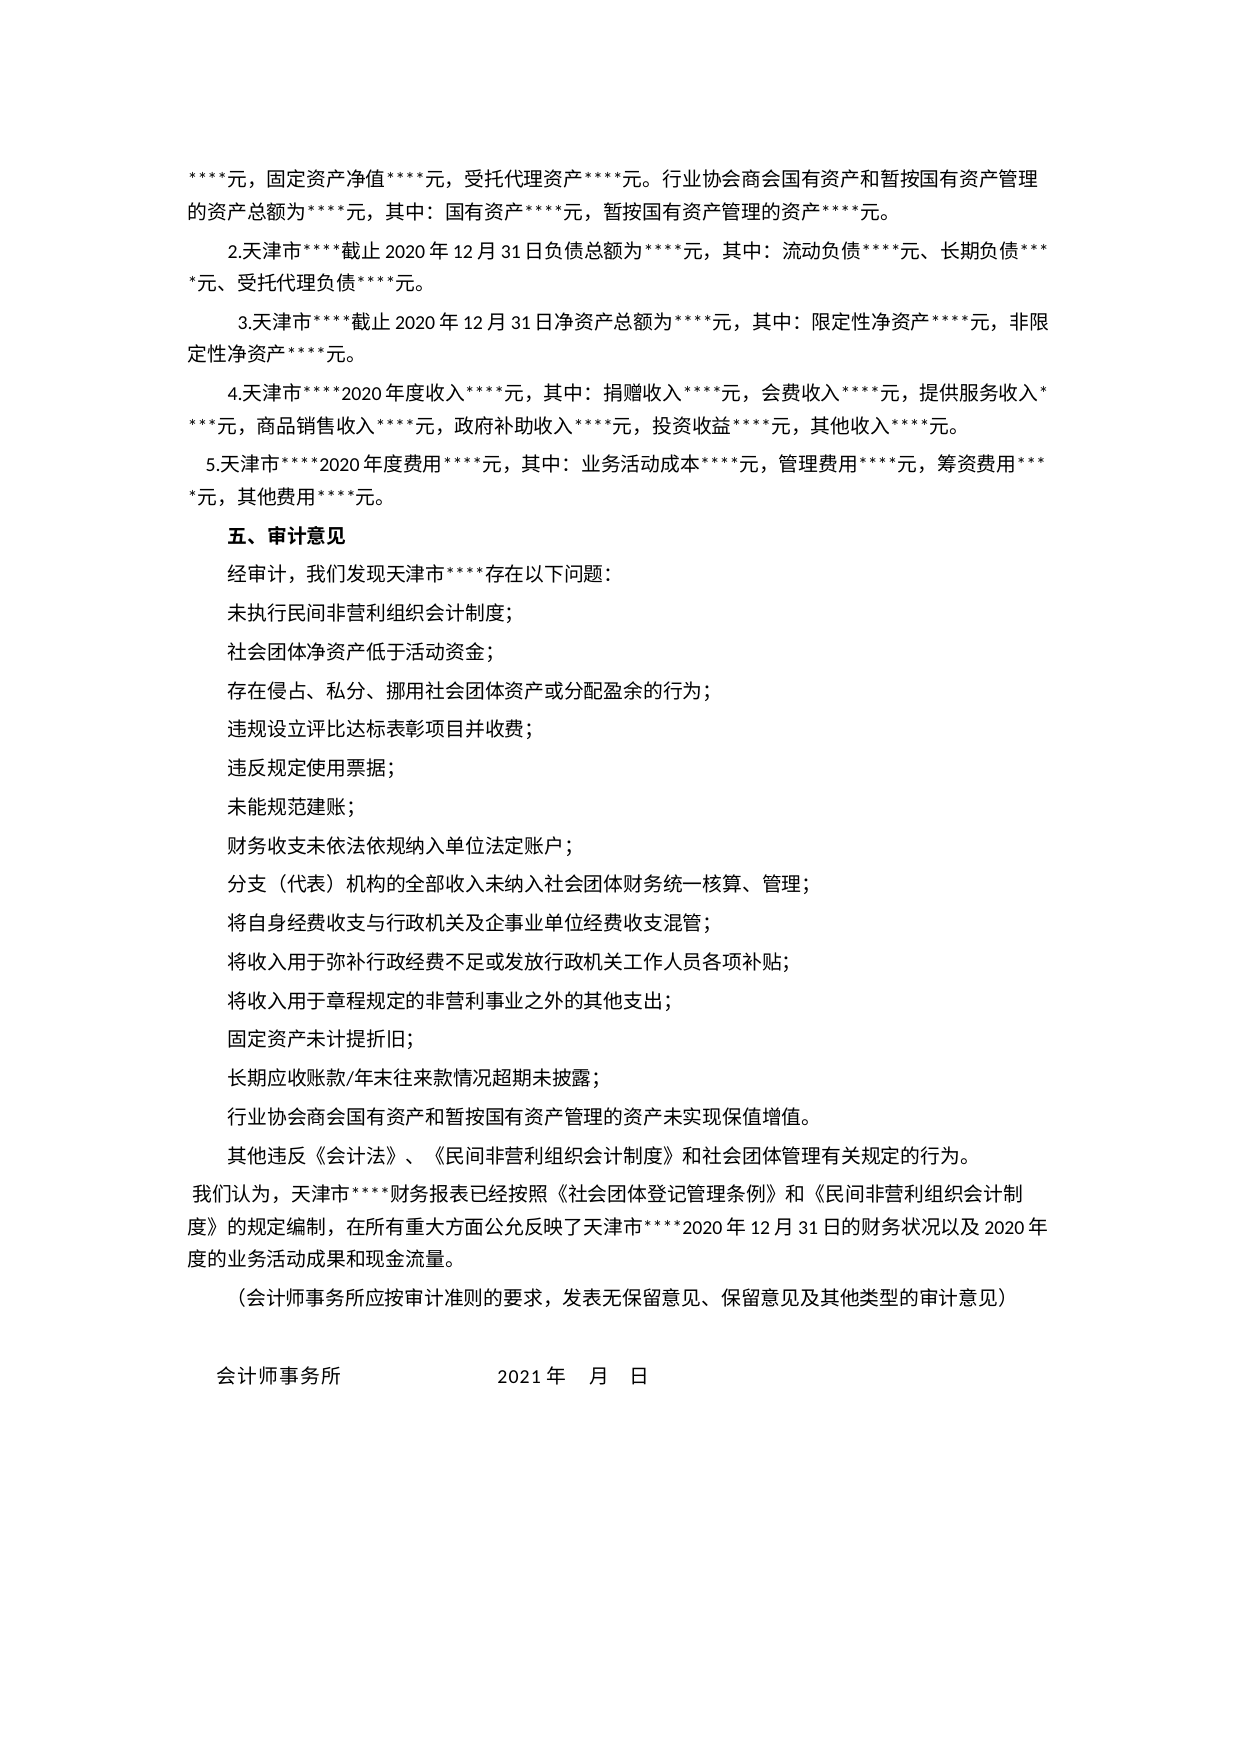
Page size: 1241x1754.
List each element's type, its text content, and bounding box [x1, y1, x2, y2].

text 固定资产未计提折旧； [187, 1022, 1053, 1054]
text 将收入用于弥补行政经费不足或发放行政机关工作人员各项补贴； [187, 944, 1053, 977]
text 4.天津市****2020年度收入****元，其中：捐赠收入****元，会费收入****元，提供服务收入****元，商品销售收入****元，政府补助收入****元，投资收益****元，其他收入****元。 [187, 376, 1053, 441]
text 3.天津市****截止2020年12月31日净资产总额为****元，其中：限定性净资产****元，非限定性净资产****元。 [187, 304, 1053, 369]
text 财务收支未依法依规纳入单位法定账户； [187, 828, 1053, 861]
text 会计师事务所 2021年 月 日 [187, 1358, 1053, 1391]
text 经审计，我们发现天津市****存在以下问题： [187, 557, 1053, 589]
text 将自身经费收支与行政机关及企事业单位经费收支混管； [187, 906, 1053, 938]
text 其他违反《会计法》、《民间非营利组织会计制度》和社会团体管理有关规定的行为。 [187, 1138, 1053, 1171]
text 社会团体净资产低于活动资金； [187, 634, 1053, 667]
text 违反规定使用票据； [187, 751, 1053, 783]
text 行业协会商会国有资产和暂按国有资产管理的资产未实现保值增值。 [187, 1099, 1053, 1132]
text 将收入用于章程规定的非营利事业之外的其他支出； [187, 983, 1053, 1016]
text 长期应收账款/年末往来款情况超期未披露； [187, 1061, 1053, 1093]
text 未能规范建账； [187, 789, 1053, 822]
text 我们认为，天津市****财务报表已经按照《社会团体登记管理条例》和《民间非营利组织会计制度》的规定编制，在所有重大方面公允反映了天津市****2020年12月31日的财务状况以及2020年度的业务活动成果和现金流量。 [187, 1177, 1053, 1274]
text 分支（代表）机构的全部收入未纳入社会团体财务统一核算、管理； [187, 867, 1053, 899]
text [187, 162, 1053, 227]
text 5.天津市****2020年度费用****元，其中：业务活动成本****元，管理费用****元，筹资费用****元，其他费用****元。 [187, 447, 1053, 512]
text 未执行民间非营利组织会计制度； [187, 596, 1053, 628]
text 存在侵占、私分、挪用社会团体资产或分配盈余的行为； [187, 673, 1053, 706]
text 违规设立评比达标表彰项目并收费； [187, 712, 1053, 744]
text （会计师事务所应按审计准则的要求，发表无保留意见、保留意见及其他类型的审计意见） [196, 1281, 1053, 1313]
text 五、审计意见 [187, 518, 1053, 551]
text 2.天津市****截止2020年12月31日负债总额为****元，其中：流动负债****元、长期负债****元、受托代理负债****元。 [187, 233, 1053, 298]
